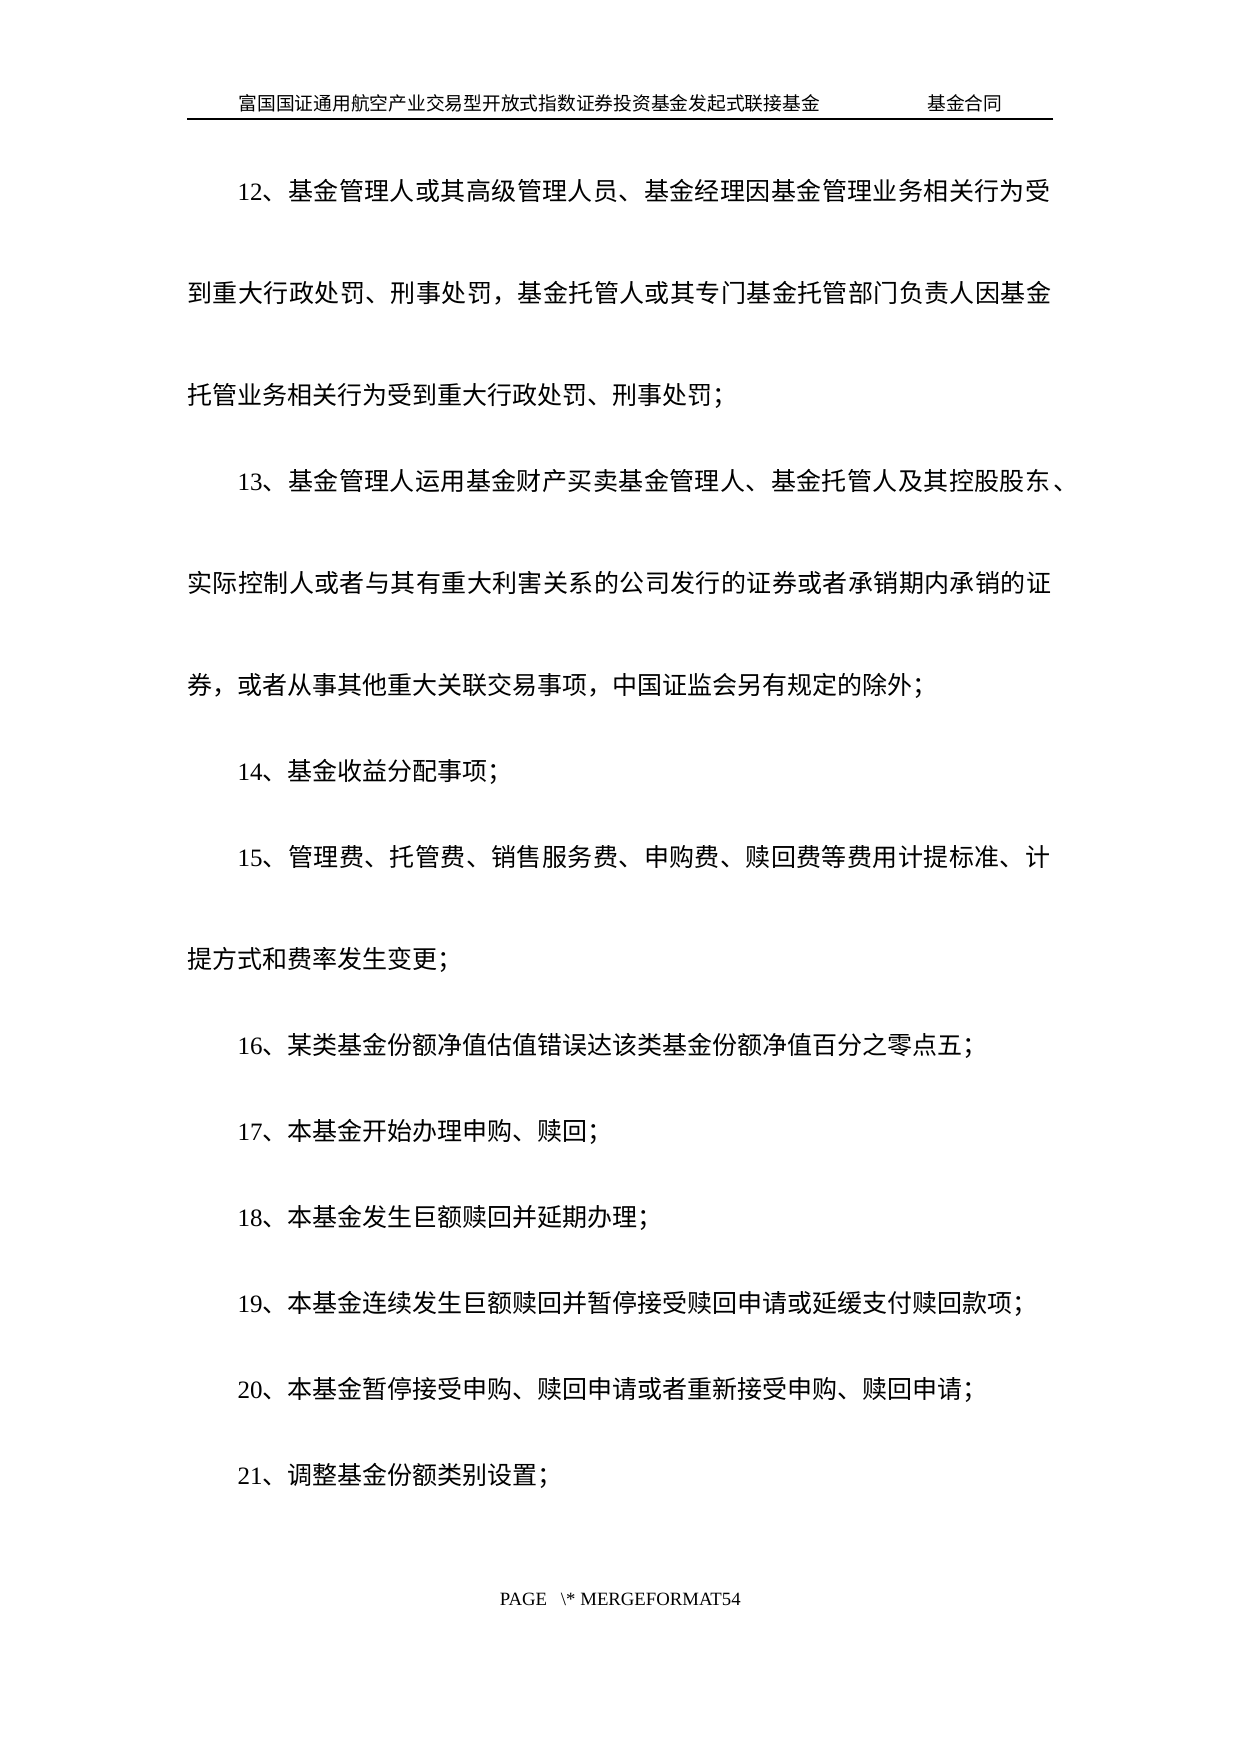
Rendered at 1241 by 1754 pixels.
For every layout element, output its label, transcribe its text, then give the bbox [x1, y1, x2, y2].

text 12、基金管理人或其高级管理人员、基金经理因基金管理业务相关行为受到重大行政处罚、刑事处罚，基金托管人或其专门基金托管部门负责人因基金托管业务相关行为受到重大行政处罚、刑事处罚； [187, 156, 1053, 427]
text 21、调整基金份额类别设置； [187, 1439, 1053, 1507]
text 13、基金管理人运用基金财产买卖基金管理人、基金托管人及其控股股东、实际控制人或者与其有重大利害关系的公司发行的证券或者承销期内承销的证券，或者从事其他重大关联交易事项，中国证监会另有规定的除外； [187, 446, 1053, 717]
text 16、某类基金份额净值估值错误达该类基金份额净值百分之零点五； [187, 1009, 1053, 1077]
text 15、管理费、托管费、销售服务费、申购费、赎回费等费用计提标准、计提方式和费率发生变更； [187, 821, 1053, 991]
text 17、本基金开始办理申购、赎回； [187, 1095, 1053, 1163]
text 19、本基金连续发生巨额赎回并暂停接受赎回申请或延缓支付赎回款项； [187, 1267, 1053, 1335]
text 18、本基金发生巨额赎回并延期办理； [187, 1181, 1053, 1249]
text 14、基金收益分配事项； [187, 735, 1053, 803]
text 20、本基金暂停接受申购、赎回申请或者重新接受申购、赎回申请； [187, 1353, 1053, 1421]
